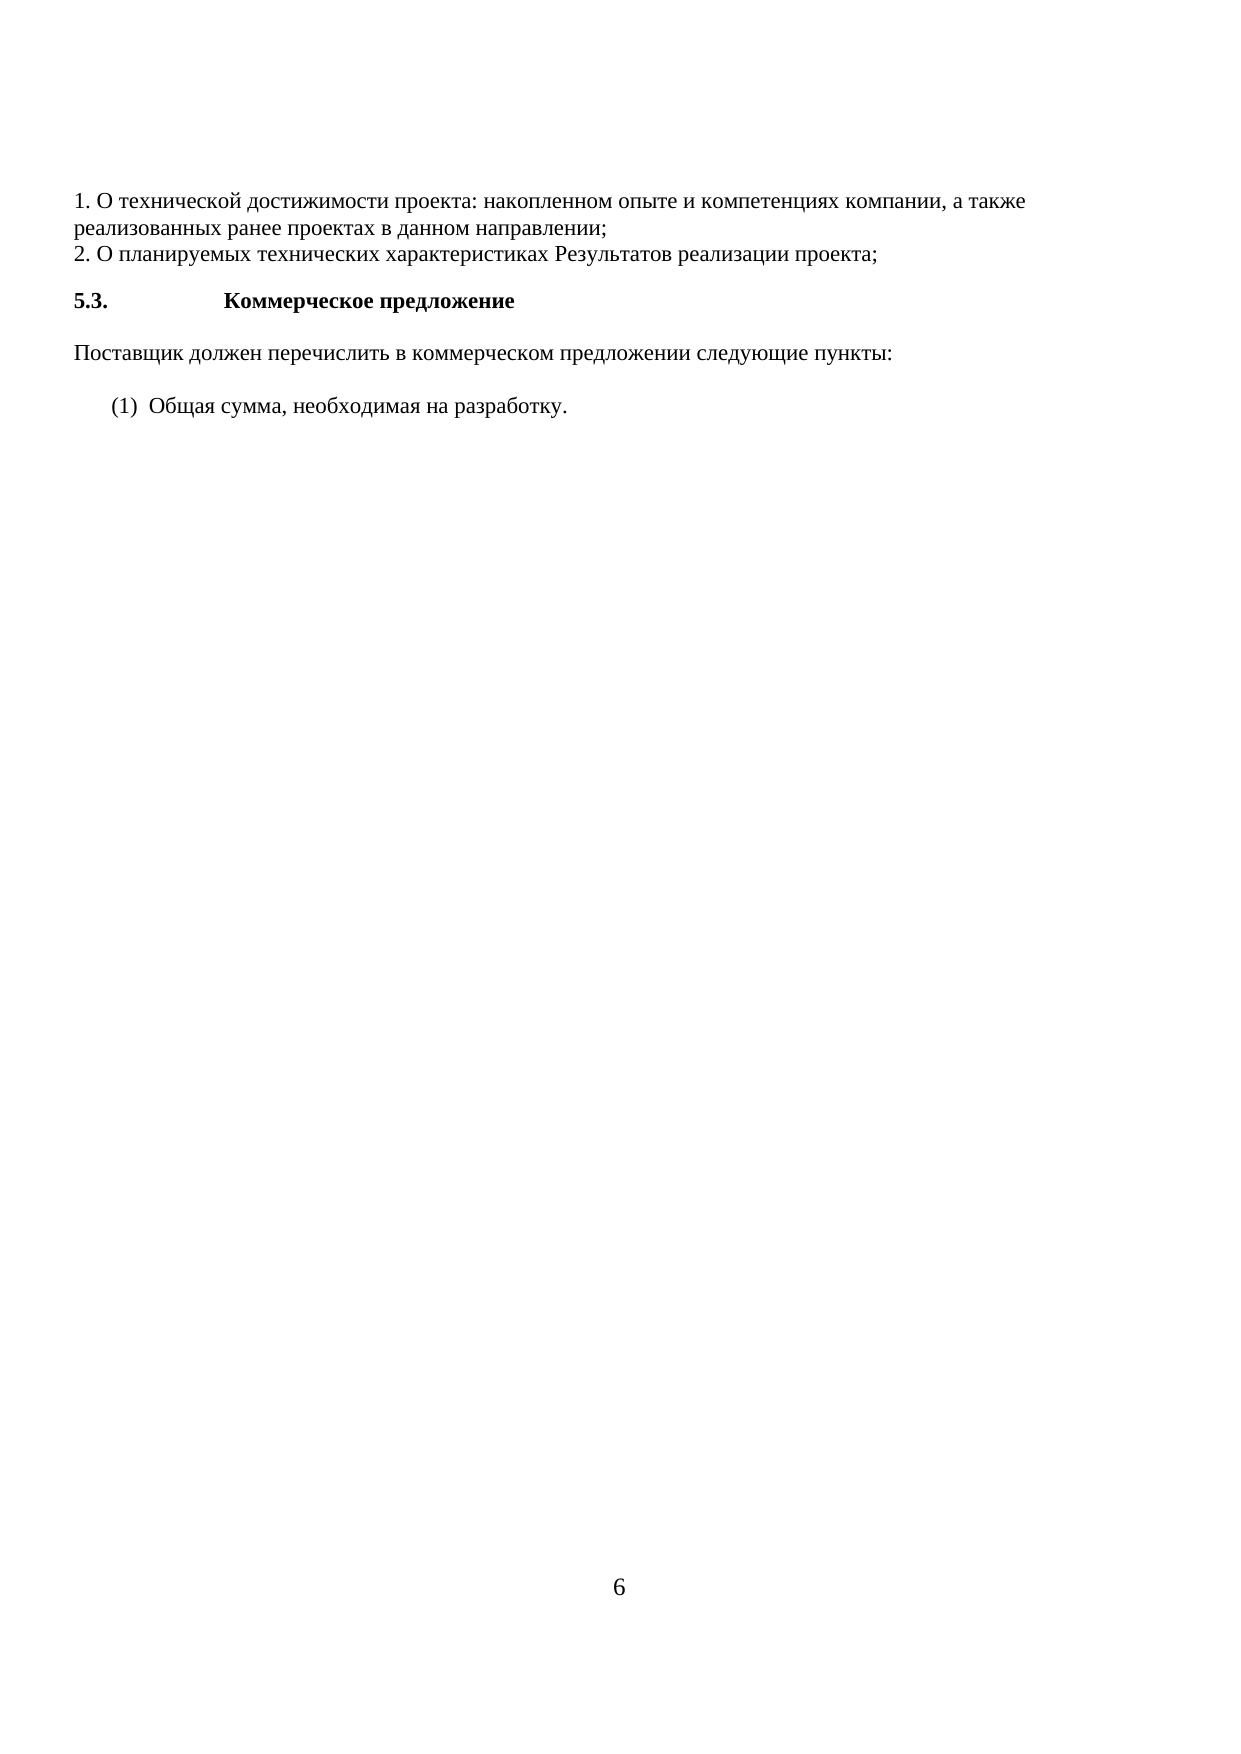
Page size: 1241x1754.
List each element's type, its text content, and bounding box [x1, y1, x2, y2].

text Поставщик должен перечислить в коммерческом предложении следующие пункты: [73, 339, 1130, 366]
text 1. О технической достижимости проекта: накопленном опыте и компетенциях компании, а также реализованных ранее проектах в данном направлении; [73, 187, 1165, 240]
subtitle Коммерческое предложение [73, 287, 1165, 314]
text 2. О планируемых технических характеристиках Результатов реализации проекта; [73, 240, 1165, 267]
list Общая сумма, необходимая на разработку. [111, 392, 1130, 418]
